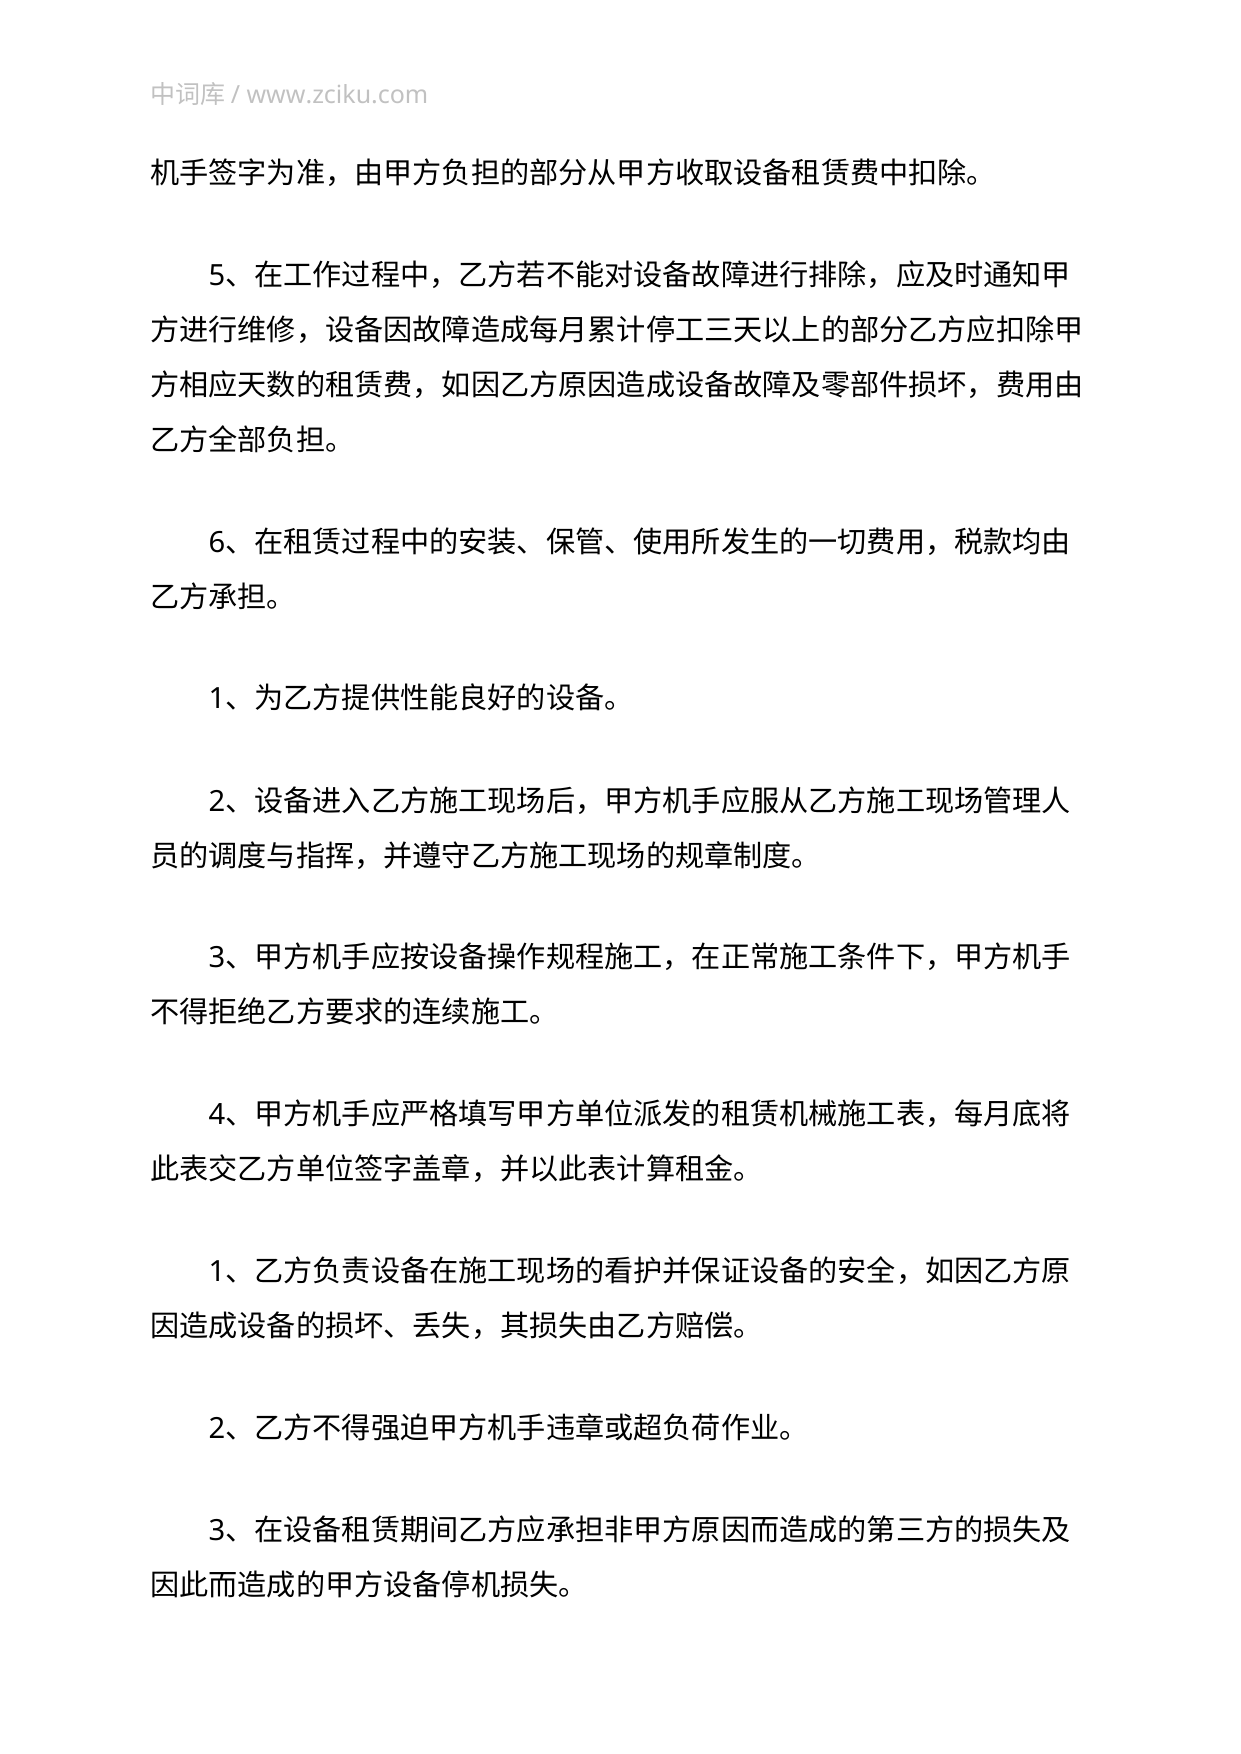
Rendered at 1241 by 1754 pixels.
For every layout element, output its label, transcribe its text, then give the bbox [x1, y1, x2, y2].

text 6、在租赁过程中的安装、保管、使用所发生的一切费用，税款均由乙方承担。 [150, 518, 1090, 616]
text 3、甲方机手应按设备操作规程施工，在正常施工条件下，甲方机手不得拒绝乙方要求的连续施工。 [150, 934, 1090, 1031]
text 5、在工作过程中，乙方若不能对设备故障进行排除，应及时通知甲方进行维修，设备因故障造成每月累计停工三天以上的部分乙方应扣除甲方相应天数的租赁费，如因乙方原因造成设备故障及零部件损坏，费用由乙方全部负担。 [150, 252, 1090, 459]
text 4、甲方机手应严格填写甲方单位派发的租赁机械施工表，每月底将此表交乙方单位签字盖章，并以此表计算租金。 [150, 1091, 1090, 1188]
text 2、乙方不得强迫甲方机手违章或超负荷作业。 [150, 1404, 1090, 1447]
text 1、为乙方提供性能良好的设备。 [150, 675, 1090, 717]
text 1、乙方负责设备在施工现场的看护并保证设备的安全，如因乙方原因造成设备的损坏、丢失，其损失由乙方赔偿。 [150, 1247, 1090, 1345]
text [150, 150, 1090, 192]
text 3、在设备租赁期间乙方应承担非甲方原因而造成的第三方的损失及因此而造成的甲方设备停机损失。 [150, 1506, 1090, 1603]
text 2、设备进入乙方施工现场后，甲方机手应服从乙方施工现场管理人员的调度与指挥，并遵守乙方施工现场的规章制度。 [150, 777, 1090, 874]
